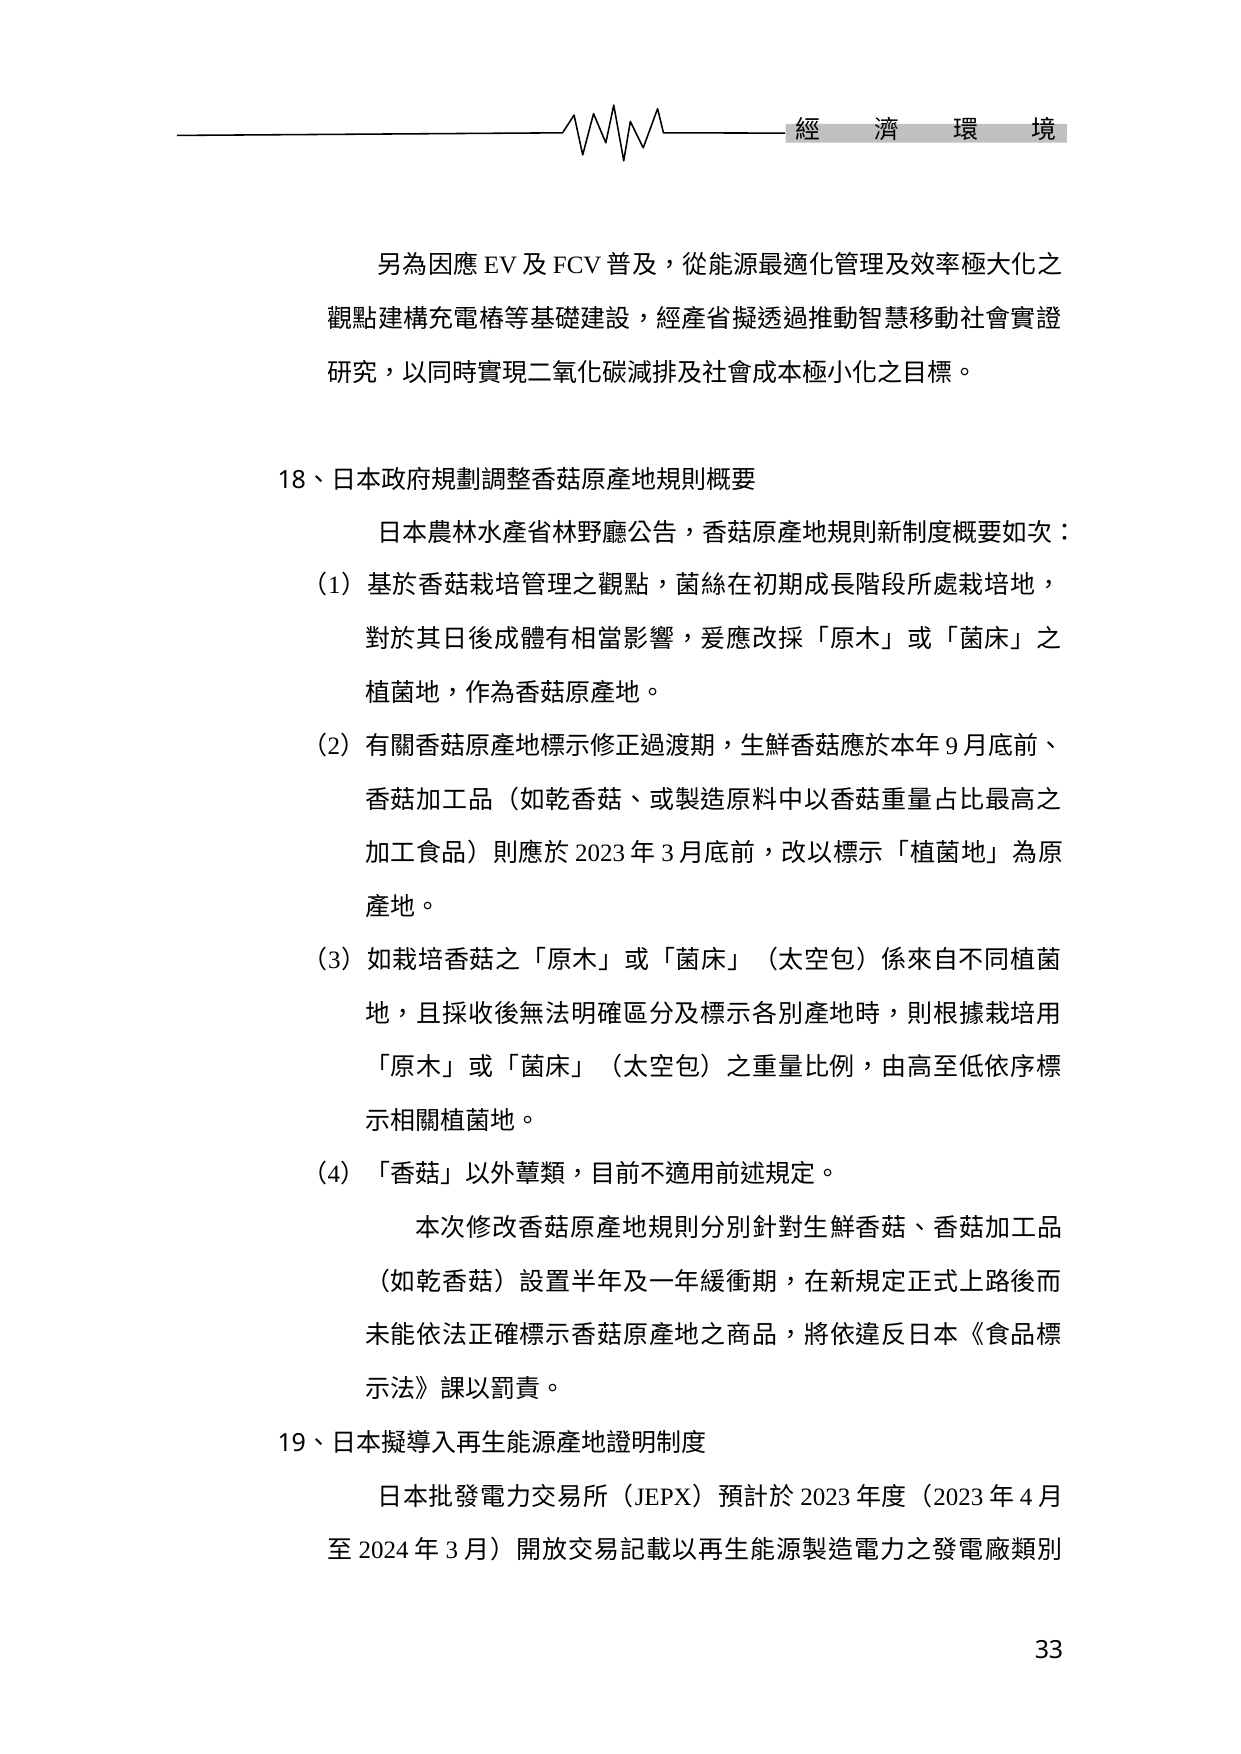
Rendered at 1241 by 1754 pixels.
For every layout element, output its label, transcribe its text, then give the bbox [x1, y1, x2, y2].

text （2）有關香菇原產地標示修正過渡期，生鮮香菇應於本年9月底前、香菇加工品（如乾香菇、或製造原料中以香菇重量占比最高之加工食品）則應於2023年3月底前，改以標示「植菌地」為原產地。 [302, 718, 1063, 932]
text 18、日本政府規劃調整香菇原產地規則概要 [277, 450, 1063, 504]
text 日本農林水產省林野廳公告，香菇原產地規則新制度概要如次： [327, 504, 1063, 557]
text （4）「香菇」以外蕈類，目前不適用前述規定。 [302, 1146, 1063, 1200]
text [327, 1468, 1063, 1575]
text （1）基於香菇栽培管理之觀點，菌絲在初期成長階段所處栽培地，對於其日後成體有相當影響，爰應改採「原木」或「菌床」之植菌地，作為香菇原產地。 [302, 557, 1063, 718]
text （3）如栽培香菇之「原木」或「菌床」（太空包）係來自不同植菌地，且採收後無法明確區分及標示各別產地時，則根據栽培用「原木」或「菌床」（太空包）之重量比例，由高至低依序標示相關植菌地。 [302, 932, 1063, 1146]
text 19、日本擬導入再生能源產地證明制度 [277, 1414, 1063, 1468]
text 本次修改香菇原產地規則分別針對生鮮香菇、香菇加工品（如乾香菇）設置半年及一年緩衝期，在新規定正式上路後而未能依法正確標示香菇原產地之商品，將依違反日本《食品標示法》課以罰責。 [365, 1200, 1063, 1414]
text 另為因應EV及FCV普及，從能源最適化管理及效率極大化之觀點建構充電樁等基礎建設，經產省擬透過推動智慧移動社會實證研究，以同時實現二氧化碳減排及社會成本極小化之目標。 [327, 236, 1063, 397]
